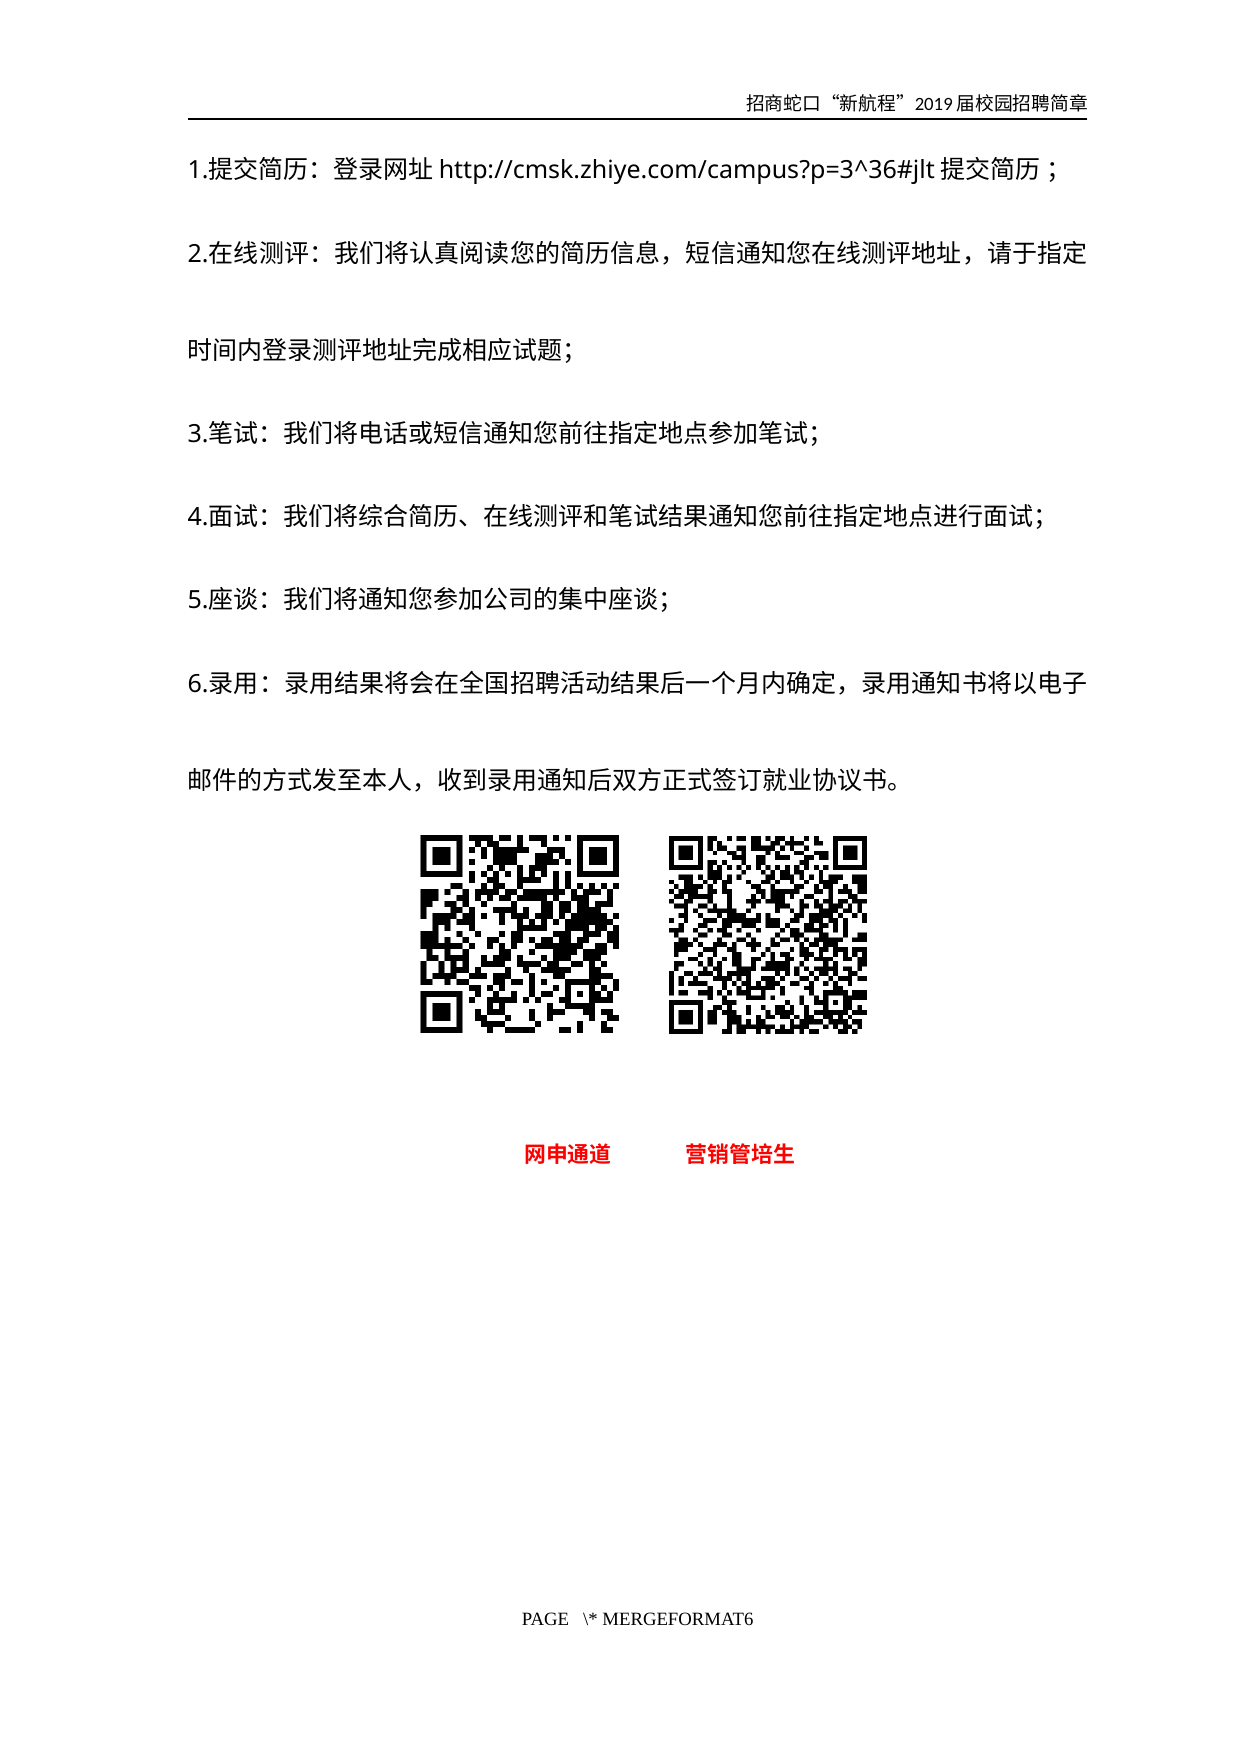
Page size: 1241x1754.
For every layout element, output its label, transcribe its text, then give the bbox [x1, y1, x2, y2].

picture [414, 829, 625, 1039]
picture [664, 831, 872, 1039]
text 6.录用：录用结果将会在全国招聘活动结果后一个月内确定，录用通知书将以电子邮件的方式发至本人，收到录用通知后双方正式签订就业协议书。 [187, 649, 1087, 811]
text 4.面试：我们将综合简历、在线测评和笔试结果通知您前往指定地点进行面试； [187, 482, 1087, 547]
text 3.笔试：我们将电话或短信通知您前往指定地点参加笔试； [187, 399, 1087, 464]
text 网申通道 营销管培生 [187, 1137, 1087, 1169]
text 5.座谈：我们将通知您参加公司的集中座谈； [187, 566, 1087, 631]
text 2.在线测评：我们将认真阅读您的简历信息，短信通知您在线测评地址，请于指定时间内登录测评地址完成相应试题； [187, 219, 1087, 381]
text 1.提交简历：登录网址http://cmsk.zhiye.com/campus?p=3^36#jlt提交简历 ； [187, 136, 1087, 201]
